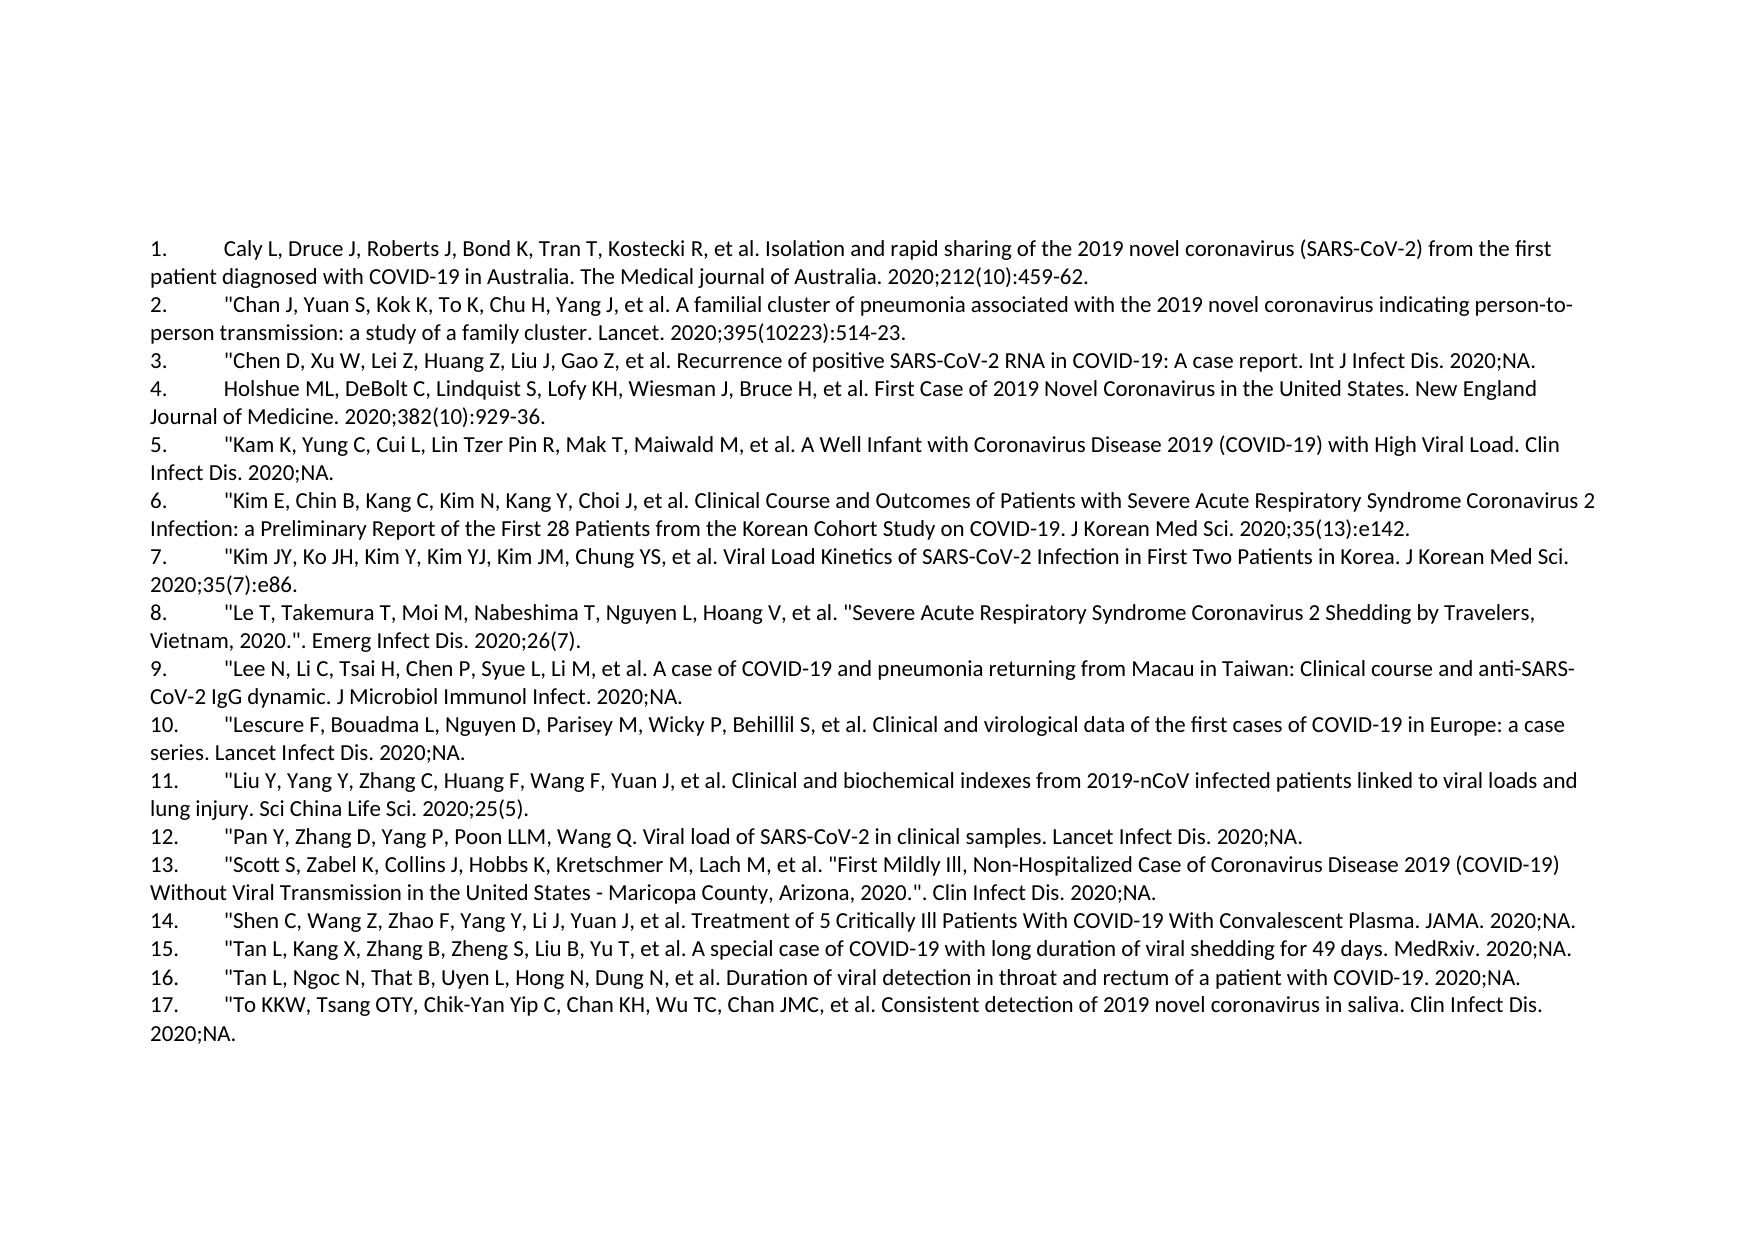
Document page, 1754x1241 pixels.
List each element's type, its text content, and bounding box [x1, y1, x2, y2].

text 5. "Kam K, Yung C, Cui L, Lin Tzer Pin R, Mak T, Maiwald M, et al. A Well Infant with Coronavirus Disease 2019 (COVID-19) with High Viral Load. Clin Infect Dis. 2020;NA. [150, 430, 1604, 486]
text 3. "Chen D, Xu W, Lei Z, Huang Z, Liu J, Gao Z, et al. Recurrence of positive SARS-CoV-2 RNA in COVID-19: A case report. Int J Infect Dis. 2020;NA. [150, 346, 1604, 374]
text 2. "Chan J, Yuan S, Kok K, To K, Chu H, Yang J, et al. A familial cluster of pneumonia associated with the 2019 novel coronavirus indicating person-to-person transmission: a study of a family cluster. Lancet. 2020;395(10223):514-23. [150, 290, 1604, 346]
text 7. "Kim JY, Ko JH, Kim Y, Kim YJ, Kim JM, Chung YS, et al. Viral Load Kinetics of SARS-CoV-2 Infection in First Two Patients in Korea. J Korean Med Sci. 2020;35(7):e86. [150, 542, 1604, 598]
text 16. "Tan L, Ngoc N, That B, Uyen L, Hong N, Dung N, et al. Duration of viral detection in throat and rectum of a patient with COVID-19. 2020;NA. [150, 963, 1604, 991]
text 13. "Scott S, Zabel K, Collins J, Hobbs K, Kretschmer M, Lach M, et al. "First Mildly Ill, Non-Hospitalized Case of Coronavirus Disease 2019 (COVID-19) Without Viral Transmission in the United States - Maricopa County, Arizona, 2020.". Clin Infect Dis. 2020;NA. [150, 851, 1604, 907]
text 8. "Le T, Takemura T, Moi M, Nabeshima T, Nguyen L, Hoang V, et al. "Severe Acute Respiratory Syndrome Coronavirus 2 Shedding by Travelers, Vietnam, 2020.". Emerg Infect Dis. 2020;26(7). [150, 598, 1604, 654]
text 14. "Shen C, Wang Z, Zhao F, Yang Y, Li J, Yuan J, et al. Treatment of 5 Critically Ill Patients With COVID-19 With Convalescent Plasma. JAMA. 2020;NA. [150, 907, 1604, 934]
text 9. "Lee N, Li C, Tsai H, Chen P, Syue L, Li M, et al. A case of COVID-19 and pneumonia returning from Macau in Taiwan: Clinical course and anti-SARS-CoV-2 IgG dynamic. J Microbiol Immunol Infect. 2020;NA. [150, 654, 1604, 710]
text 6. "Kim E, Chin B, Kang C, Kim N, Kang Y, Choi J, et al. Clinical Course and Outcomes of Patients with Severe Acute Respiratory Syndrome Coronavirus 2 Infection: a Preliminary Report of the First 28 Patients from the Korean Cohort Study on COVID-19. J Korean Med Sci. 2020;35(13):e142. [150, 486, 1604, 542]
text 12. "Pan Y, Zhang D, Yang P, Poon LLM, Wang Q. Viral load of SARS-CoV-2 in clinical samples. Lancet Infect Dis. 2020;NA. [150, 822, 1604, 851]
text 17. "To KKW, Tsang OTY, Chik-Yan Yip C, Chan KH, Wu TC, Chan JMC, et al. Consistent detection of 2019 novel coronavirus in saliva. Clin Infect Dis. 2020;NA. [150, 991, 1604, 1047]
text 4. Holshue ML, DeBolt C, Lindquist S, Lofy KH, Wiesman J, Bruce H, et al. First Case of 2019 Novel Coronavirus in the United States. New England Journal of Medicine. 2020;382(10):929-36. [150, 374, 1604, 430]
text 1. Caly L, Druce J, Roberts J, Bond K, Tran T, Kostecki R, et al. Isolation and rapid sharing of the 2019 novel coronavirus (SARS-CoV-2) from the first patient diagnosed with COVID-19 in Australia. The Medical journal of Australia. 2020;212(10):459-62. [150, 234, 1604, 290]
text 10. "Lescure F, Bouadma L, Nguyen D, Parisey M, Wicky P, Behillil S, et al. Clinical and virological data of the first cases of COVID-19 in Europe: a case series. Lancet Infect Dis. 2020;NA. [150, 710, 1604, 766]
text 15. "Tan L, Kang X, Zhang B, Zheng S, Liu B, Yu T, et al. A special case of COVID-19 with long duration of viral shedding for 49 days. MedRxiv. 2020;NA. [150, 934, 1604, 963]
text 11. "Liu Y, Yang Y, Zhang C, Huang F, Wang F, Yuan J, et al. Clinical and biochemical indexes from 2019-nCoV infected patients linked to viral loads and lung injury. Sci China Life Sci. 2020;25(5). [150, 766, 1604, 822]
